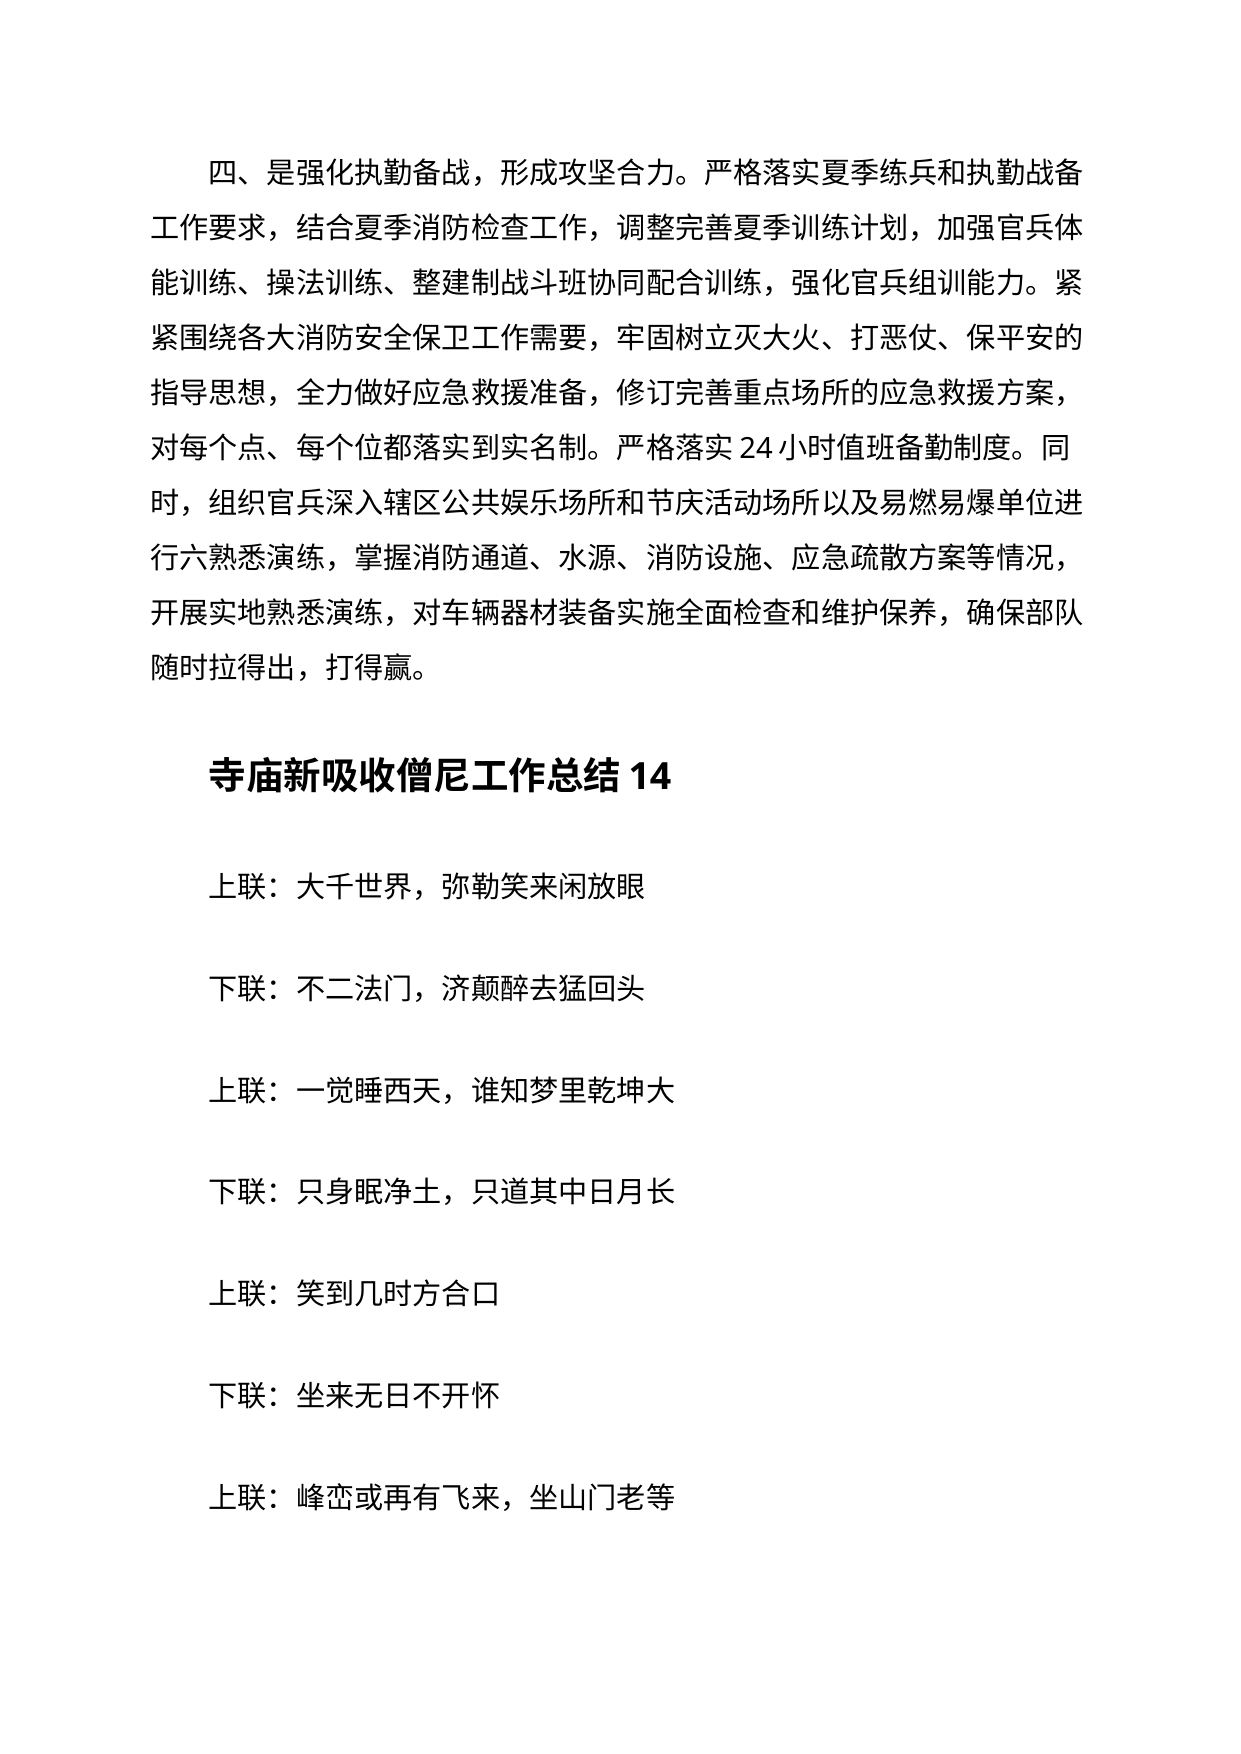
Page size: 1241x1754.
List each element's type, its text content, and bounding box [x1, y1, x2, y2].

text 四、是强化执勤备战，形成攻坚合力。严格落实夏季练兵和执勤战备工作要求，结合夏季消防检查工作，调整完善夏季训练计划，加强官兵体能训练、操法训练、整建制战斗班协同配合训练，强化官兵组训能力。紧紧围绕各大消防安全保卫工作需要，牢固树立灭大火、打恶仗、保平安的指导思想，全力做好应急救援准备，修订完善重点场所的应急救援方案，对每个点、每个位都落实到实名制。严格落实24小时值班备勤制度。同时，组织官兵深入辖区公共娱乐场所和节庆活动场所以及易燃易爆单位进行六熟悉演练，掌握消防通道、水源、消防设施、应急疏散方案等情况，开展实地熟悉演练，对车辆器材装备实施全面检查和维护保养，确保部队随时拉得出，打得赢。 [150, 150, 1090, 686]
text 上联：一觉睡西天，谁知梦里乾坤大 [150, 1067, 1090, 1109]
text 下联：坐来无日不开怀 [150, 1372, 1090, 1415]
text 上联：峰峦或再有飞来，坐山门老等 [150, 1474, 1090, 1516]
text 下联：不二法门，济颠醉去猛回头 [150, 965, 1090, 1008]
text 上联：大千世界，弥勒笑来闲放眼 [150, 863, 1090, 906]
text 寺庙新吸收僧尼工作总结14 [150, 746, 1090, 800]
text 上联：笑到几时方合口 [150, 1271, 1090, 1313]
text 下联：只身眠净土，只道其中日月长 [150, 1169, 1090, 1211]
